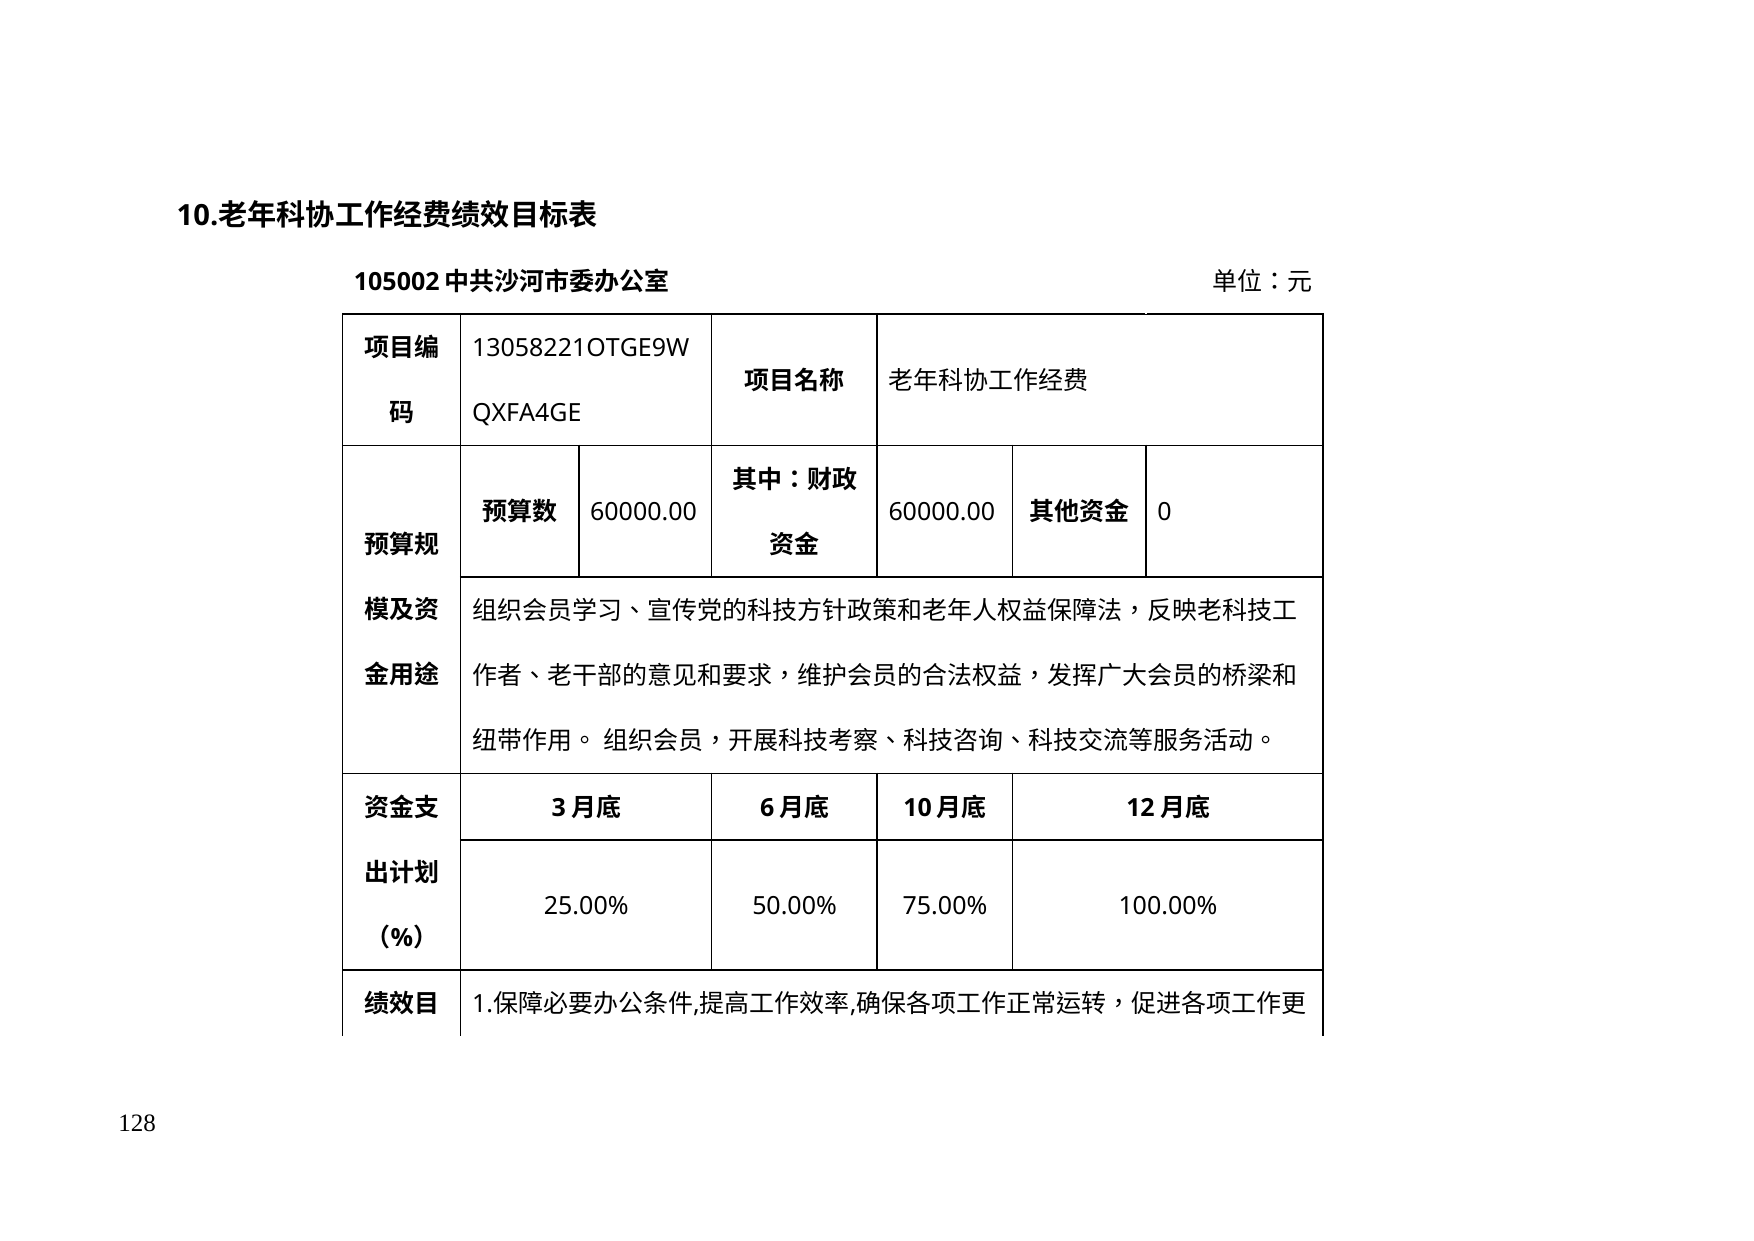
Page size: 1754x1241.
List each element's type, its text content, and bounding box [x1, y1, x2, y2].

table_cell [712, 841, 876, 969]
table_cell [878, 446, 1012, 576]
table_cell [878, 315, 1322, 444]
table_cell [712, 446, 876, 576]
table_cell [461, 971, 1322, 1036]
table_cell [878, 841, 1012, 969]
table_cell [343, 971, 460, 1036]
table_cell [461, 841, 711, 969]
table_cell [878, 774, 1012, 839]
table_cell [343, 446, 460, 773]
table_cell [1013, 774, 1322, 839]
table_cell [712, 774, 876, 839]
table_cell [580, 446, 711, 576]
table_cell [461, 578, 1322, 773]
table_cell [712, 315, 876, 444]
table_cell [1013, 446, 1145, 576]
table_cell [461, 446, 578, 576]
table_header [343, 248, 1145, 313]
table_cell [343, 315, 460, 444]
text 10.老年科协工作经费绩效目标表 [118, 181, 1547, 246]
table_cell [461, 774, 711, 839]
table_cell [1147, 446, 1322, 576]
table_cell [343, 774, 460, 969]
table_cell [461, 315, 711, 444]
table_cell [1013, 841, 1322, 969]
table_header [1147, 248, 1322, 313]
